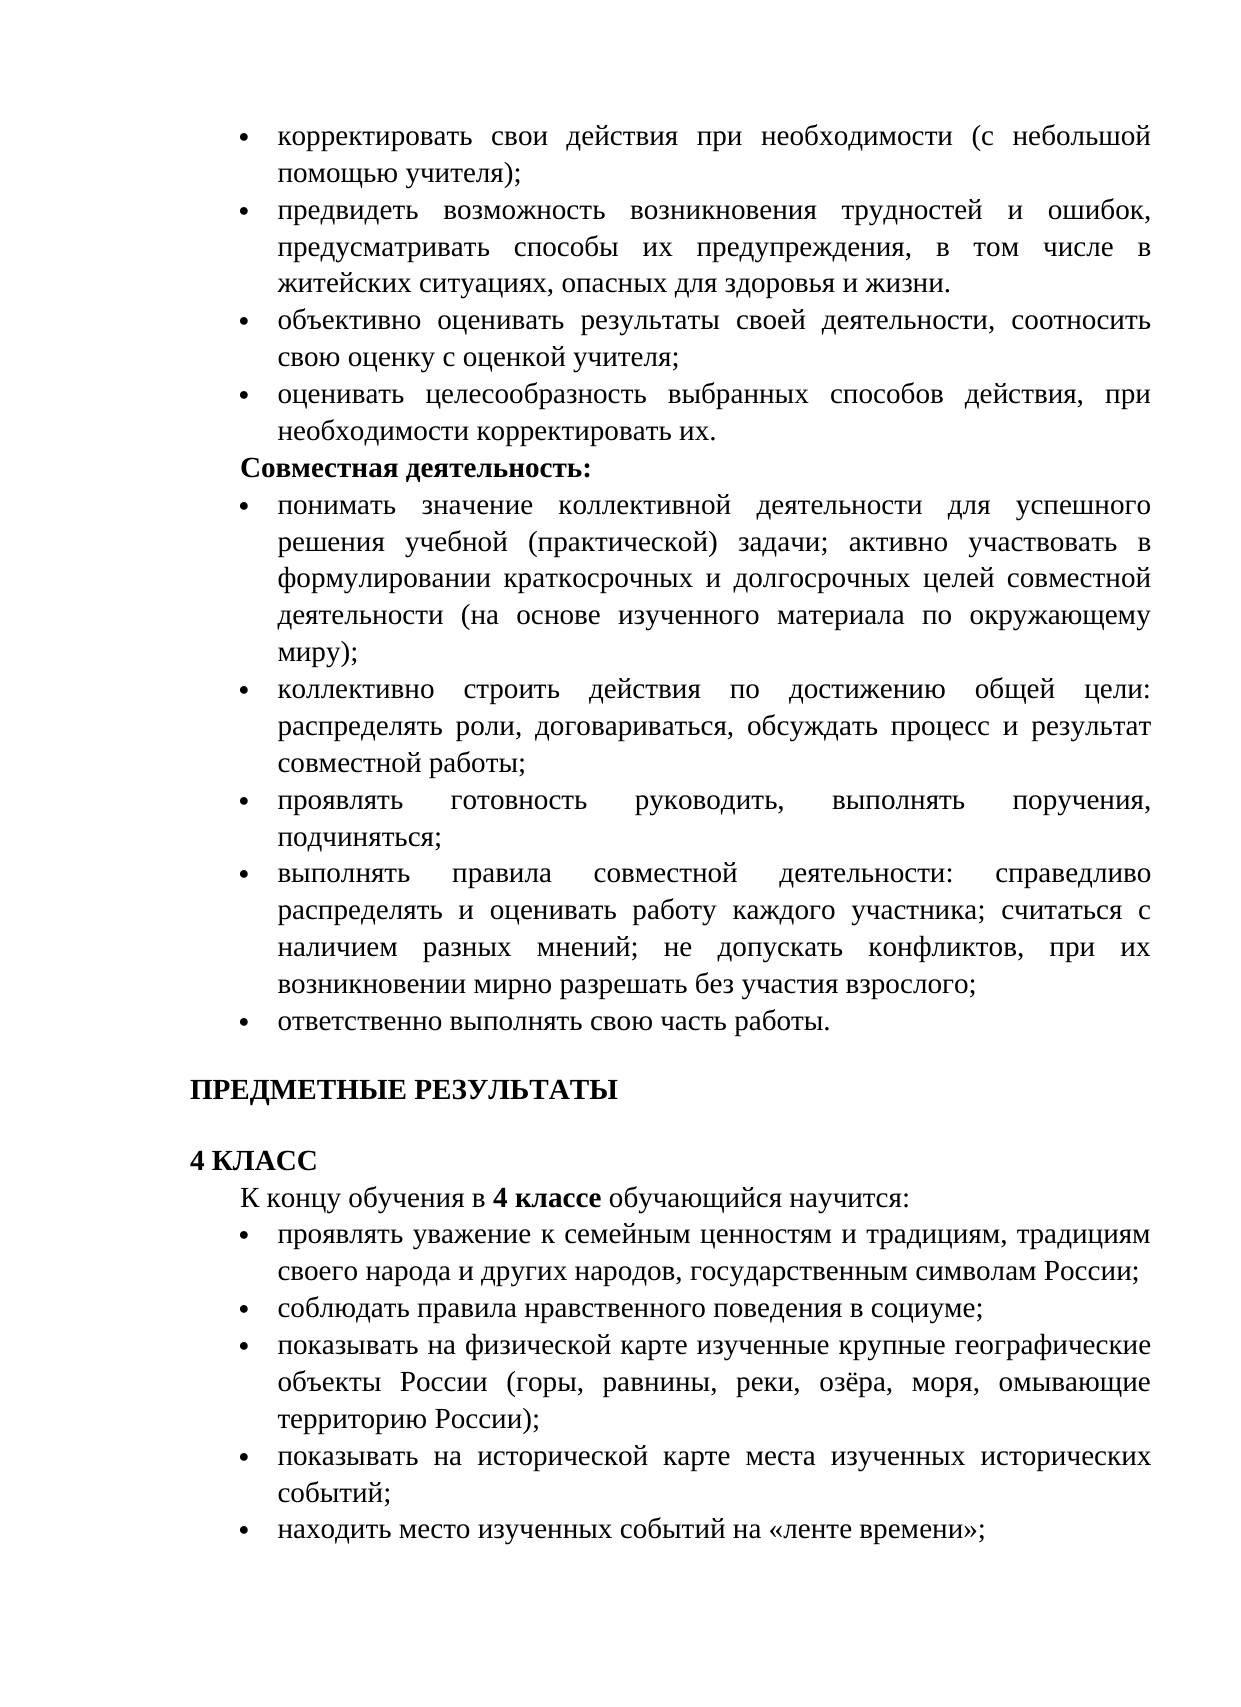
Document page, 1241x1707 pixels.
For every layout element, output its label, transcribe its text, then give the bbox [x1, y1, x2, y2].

text ПРЕДМЕТНЫЕ РЕЗУЛЬТАТЫ [190, 1072, 1152, 1106]
list проявлять уважение к семейным ценностям и традициям, традициям своего народа и других народов, государственным символам России; [240, 1217, 1152, 1287]
list находить место изученных событий на «ленте времени»; [240, 1512, 1152, 1545]
list ответственно выполнять свою часть работы. [240, 1003, 1152, 1037]
list выполнять правила совместной деятельности: справедливо распределять и оценивать работу каждого участника; считаться с наличием разных мнений; не допускать конфликтов, при их возникновении мирно разрешать без участия взрослого; [240, 856, 1152, 1000]
list объективно оценивать результаты своей деятельности, соотносить свою оценку с оценкой учителя; [240, 302, 1152, 373]
list показывать на физической карте изученные крупные географические объекты России (горы, равнины, реки, озёра, моря, омывающие территорию России); [240, 1327, 1152, 1434]
text Совместная деятельность: [177, 450, 1152, 483]
list понимать значение коллективной деятельности для успешного решения учебной (практической) задачи; активно участвовать в формулировании краткосрочных и долгосрочных целей совместной деятельности (на основе изученного материала по окружающему миру); [240, 487, 1152, 668]
list коллективно строить действия по достижению общей цели: распределять роли, договариваться, обсуждать процесс и результат совместной работы; [240, 671, 1152, 778]
list корректировать свои действия при необходимости (с небольшой помощью учителя); [240, 118, 1152, 188]
text К концу обучения в 4 классе обучающийся научится: [177, 1180, 1152, 1213]
list соблюдать правила нравственного поведения в социуме; [240, 1290, 1152, 1324]
list показывать на исторической карте места изученных исторических событий; [240, 1438, 1152, 1508]
list предвидеть возможность возникновения трудностей и ошибок, предусматривать способы их предупреждения, в том числе в житейских ситуациях, опасных для здоровья и жизни. [240, 192, 1152, 299]
list оценивать целесообразность выбранных способов действия, при необходимости корректировать их. [240, 376, 1152, 447]
text 4 КЛАСС [190, 1143, 1152, 1176]
list проявлять готовность руководить, выполнять поручения, подчиняться; [240, 782, 1152, 852]
